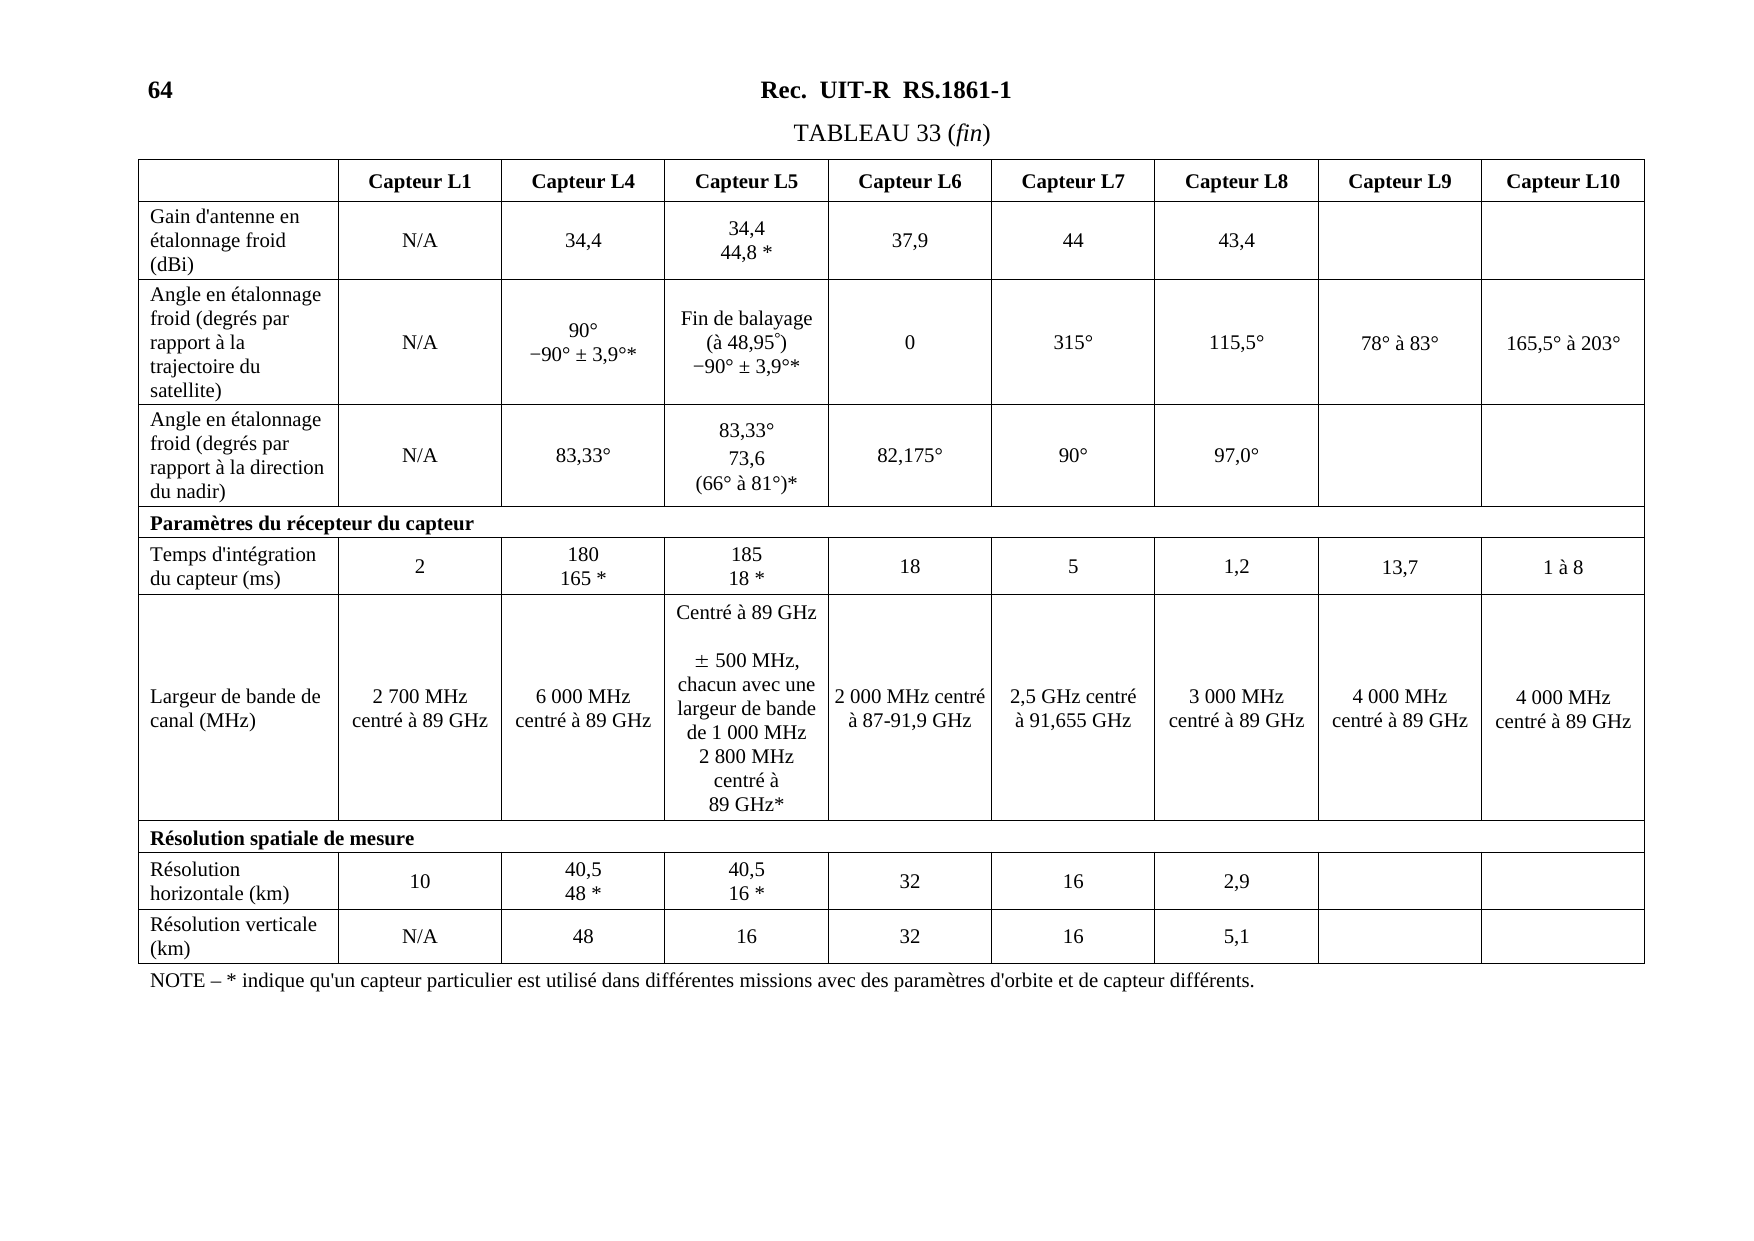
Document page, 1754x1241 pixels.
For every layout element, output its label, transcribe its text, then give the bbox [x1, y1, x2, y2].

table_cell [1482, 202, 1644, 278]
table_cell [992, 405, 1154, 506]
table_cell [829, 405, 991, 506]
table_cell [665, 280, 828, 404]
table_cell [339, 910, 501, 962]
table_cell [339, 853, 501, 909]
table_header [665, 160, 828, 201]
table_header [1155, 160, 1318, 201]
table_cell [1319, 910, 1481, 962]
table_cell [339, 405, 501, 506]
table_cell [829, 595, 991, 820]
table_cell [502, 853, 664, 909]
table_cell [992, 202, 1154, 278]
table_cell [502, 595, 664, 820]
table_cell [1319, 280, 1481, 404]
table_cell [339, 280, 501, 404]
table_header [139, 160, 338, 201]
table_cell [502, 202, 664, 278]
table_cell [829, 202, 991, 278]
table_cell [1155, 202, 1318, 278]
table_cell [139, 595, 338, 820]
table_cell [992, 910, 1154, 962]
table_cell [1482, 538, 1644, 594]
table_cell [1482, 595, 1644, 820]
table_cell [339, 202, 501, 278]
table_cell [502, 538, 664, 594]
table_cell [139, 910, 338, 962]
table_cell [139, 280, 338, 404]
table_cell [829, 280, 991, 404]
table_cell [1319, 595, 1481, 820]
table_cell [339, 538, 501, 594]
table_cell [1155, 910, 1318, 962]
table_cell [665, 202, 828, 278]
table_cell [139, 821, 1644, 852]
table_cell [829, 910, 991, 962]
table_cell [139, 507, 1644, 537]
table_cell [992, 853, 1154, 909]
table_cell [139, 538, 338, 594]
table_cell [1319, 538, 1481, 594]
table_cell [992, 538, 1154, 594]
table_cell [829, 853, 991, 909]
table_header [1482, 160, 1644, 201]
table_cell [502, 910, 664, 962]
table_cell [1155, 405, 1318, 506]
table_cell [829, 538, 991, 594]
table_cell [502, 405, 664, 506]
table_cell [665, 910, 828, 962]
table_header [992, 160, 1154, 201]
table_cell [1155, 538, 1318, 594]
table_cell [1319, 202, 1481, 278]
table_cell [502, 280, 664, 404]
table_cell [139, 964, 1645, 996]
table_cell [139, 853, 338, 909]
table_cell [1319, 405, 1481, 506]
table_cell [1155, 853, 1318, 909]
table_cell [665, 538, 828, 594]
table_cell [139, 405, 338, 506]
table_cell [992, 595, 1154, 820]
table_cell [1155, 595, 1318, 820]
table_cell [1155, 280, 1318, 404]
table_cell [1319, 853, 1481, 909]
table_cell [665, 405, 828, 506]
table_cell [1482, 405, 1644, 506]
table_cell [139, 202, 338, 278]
text TABLEAU 33 (fin) [148, 118, 1636, 147]
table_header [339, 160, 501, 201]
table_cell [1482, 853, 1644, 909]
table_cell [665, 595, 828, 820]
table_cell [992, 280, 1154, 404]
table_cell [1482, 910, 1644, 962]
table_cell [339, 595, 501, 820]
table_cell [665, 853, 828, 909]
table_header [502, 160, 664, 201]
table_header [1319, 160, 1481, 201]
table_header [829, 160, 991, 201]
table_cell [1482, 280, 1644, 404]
